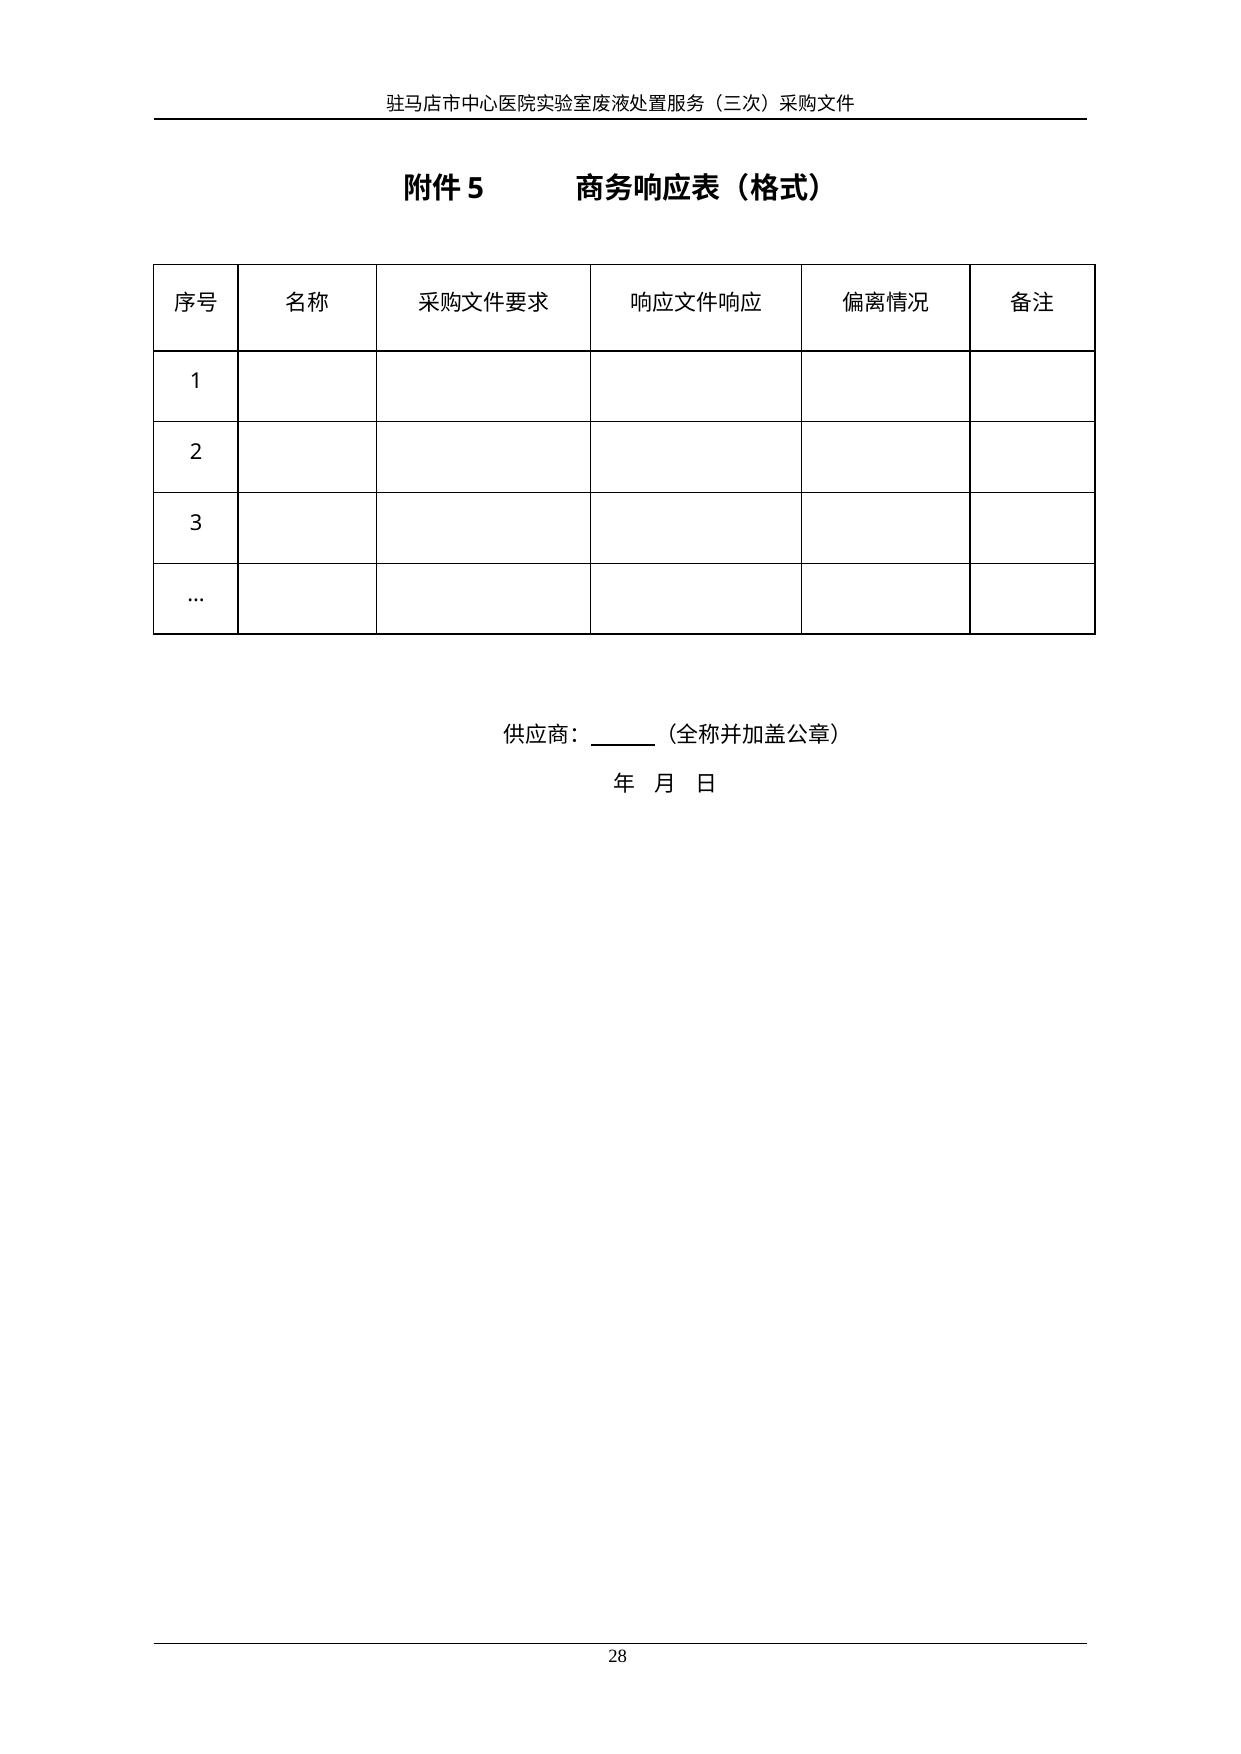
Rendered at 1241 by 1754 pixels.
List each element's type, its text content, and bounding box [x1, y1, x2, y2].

table_cell [971, 422, 1094, 492]
table_header 采购文件要求 [377, 265, 590, 350]
table_cell [591, 422, 801, 492]
table_cell [239, 352, 376, 421]
table_header 响应文件响应 [591, 265, 801, 350]
table_cell [377, 493, 590, 562]
table_cell [802, 422, 969, 492]
table_cell [802, 564, 969, 633]
table_cell [239, 422, 376, 492]
table_header 偏离情况 [802, 265, 969, 350]
table_cell [971, 352, 1094, 421]
table_cell [802, 493, 969, 562]
table_header 序号 [154, 265, 237, 350]
table_cell [971, 564, 1094, 633]
table_cell [591, 564, 801, 633]
table_cell [591, 352, 801, 421]
table_cell [971, 493, 1094, 562]
text 供应商： （全称并加盖公章） [153, 716, 1087, 749]
table_cell [239, 564, 376, 633]
table_cell [239, 493, 376, 562]
table_cell [377, 422, 590, 492]
table_header 备注 [971, 265, 1094, 350]
table_cell 3 [154, 493, 237, 562]
table_cell [591, 493, 801, 562]
subtitle 附件5 商务响应表（格式） [153, 164, 1087, 207]
table_cell [802, 352, 969, 421]
text 年 月 日 [153, 765, 1087, 798]
table_cell ... [154, 564, 237, 633]
table_cell [377, 564, 590, 633]
table_cell [377, 352, 590, 421]
table_cell 1 [154, 352, 237, 421]
table_header 名称 [239, 265, 376, 350]
table_cell 2 [154, 422, 237, 492]
